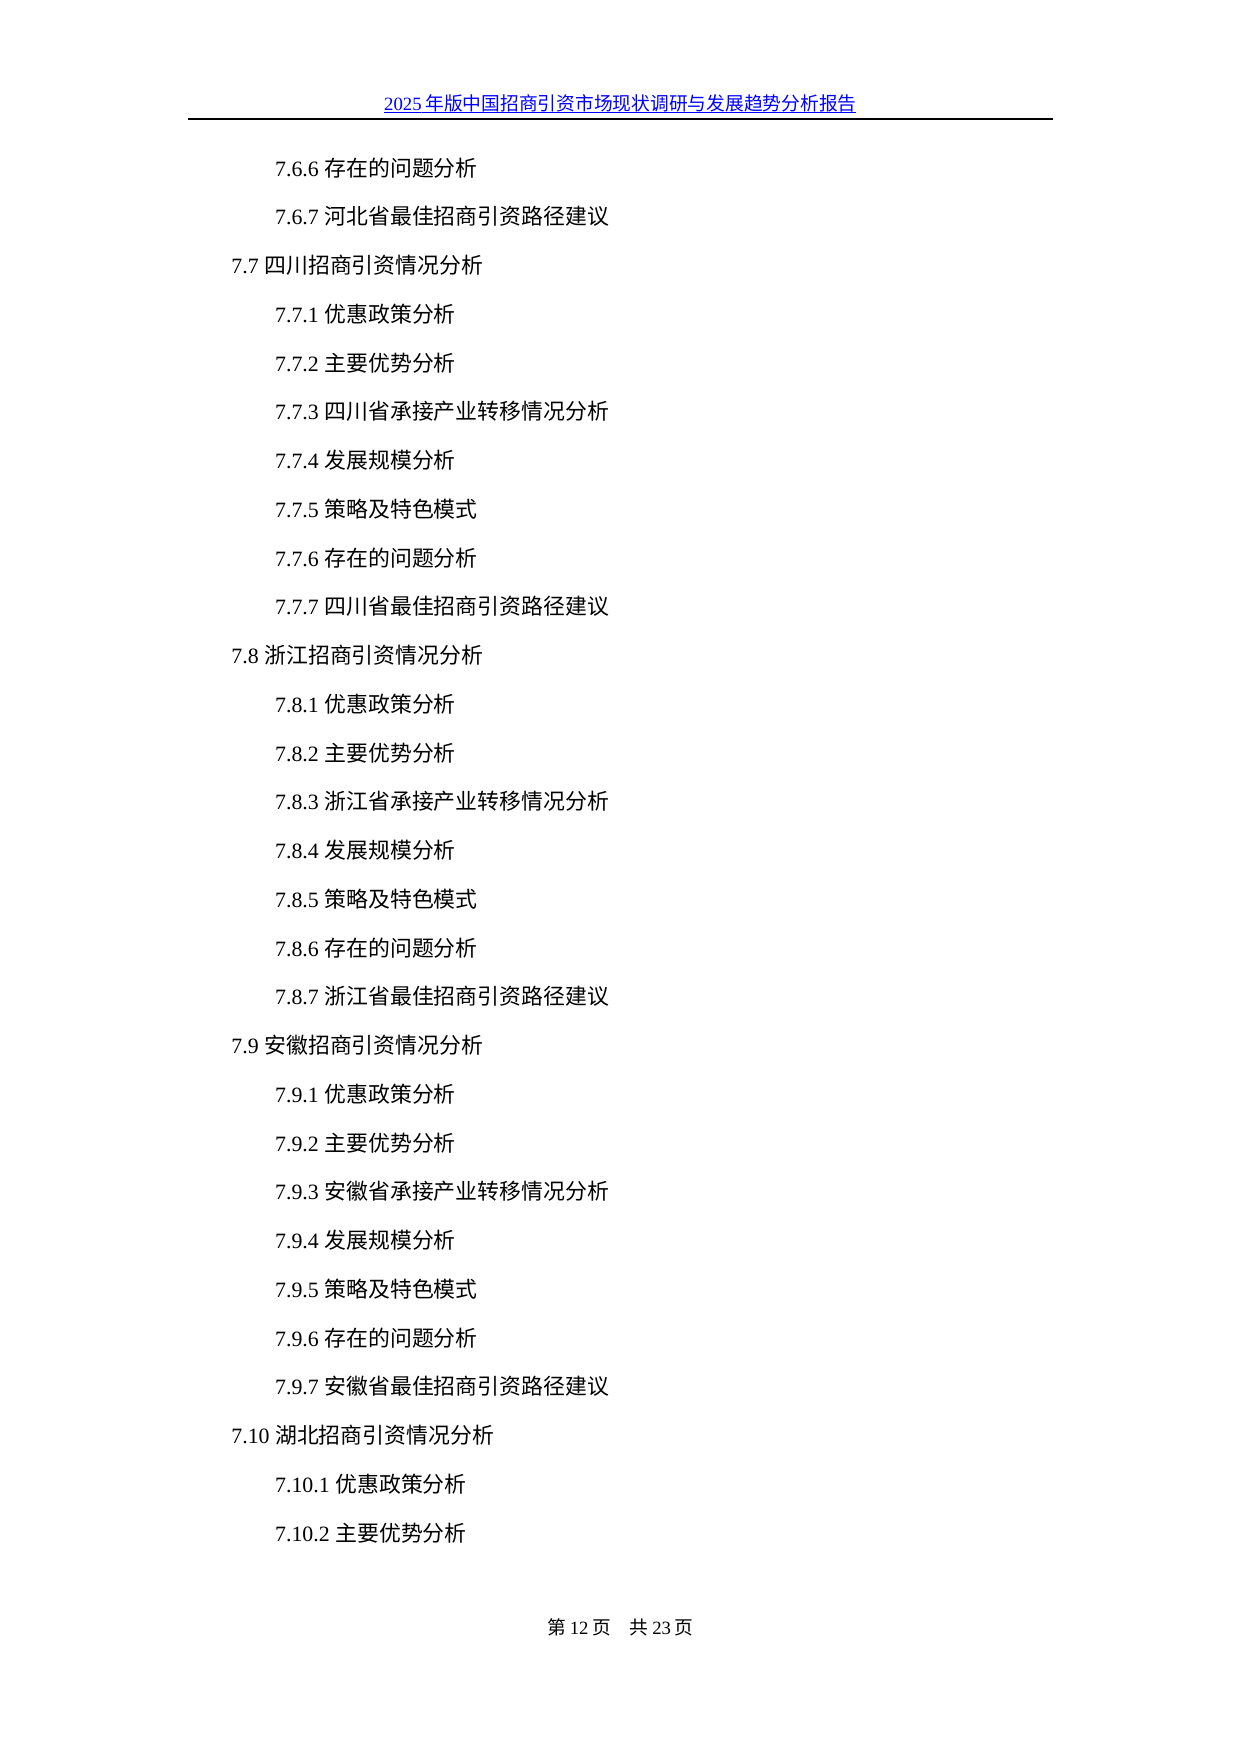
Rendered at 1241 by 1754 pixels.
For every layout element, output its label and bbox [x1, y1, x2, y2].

text [187, 150, 1053, 1548]
